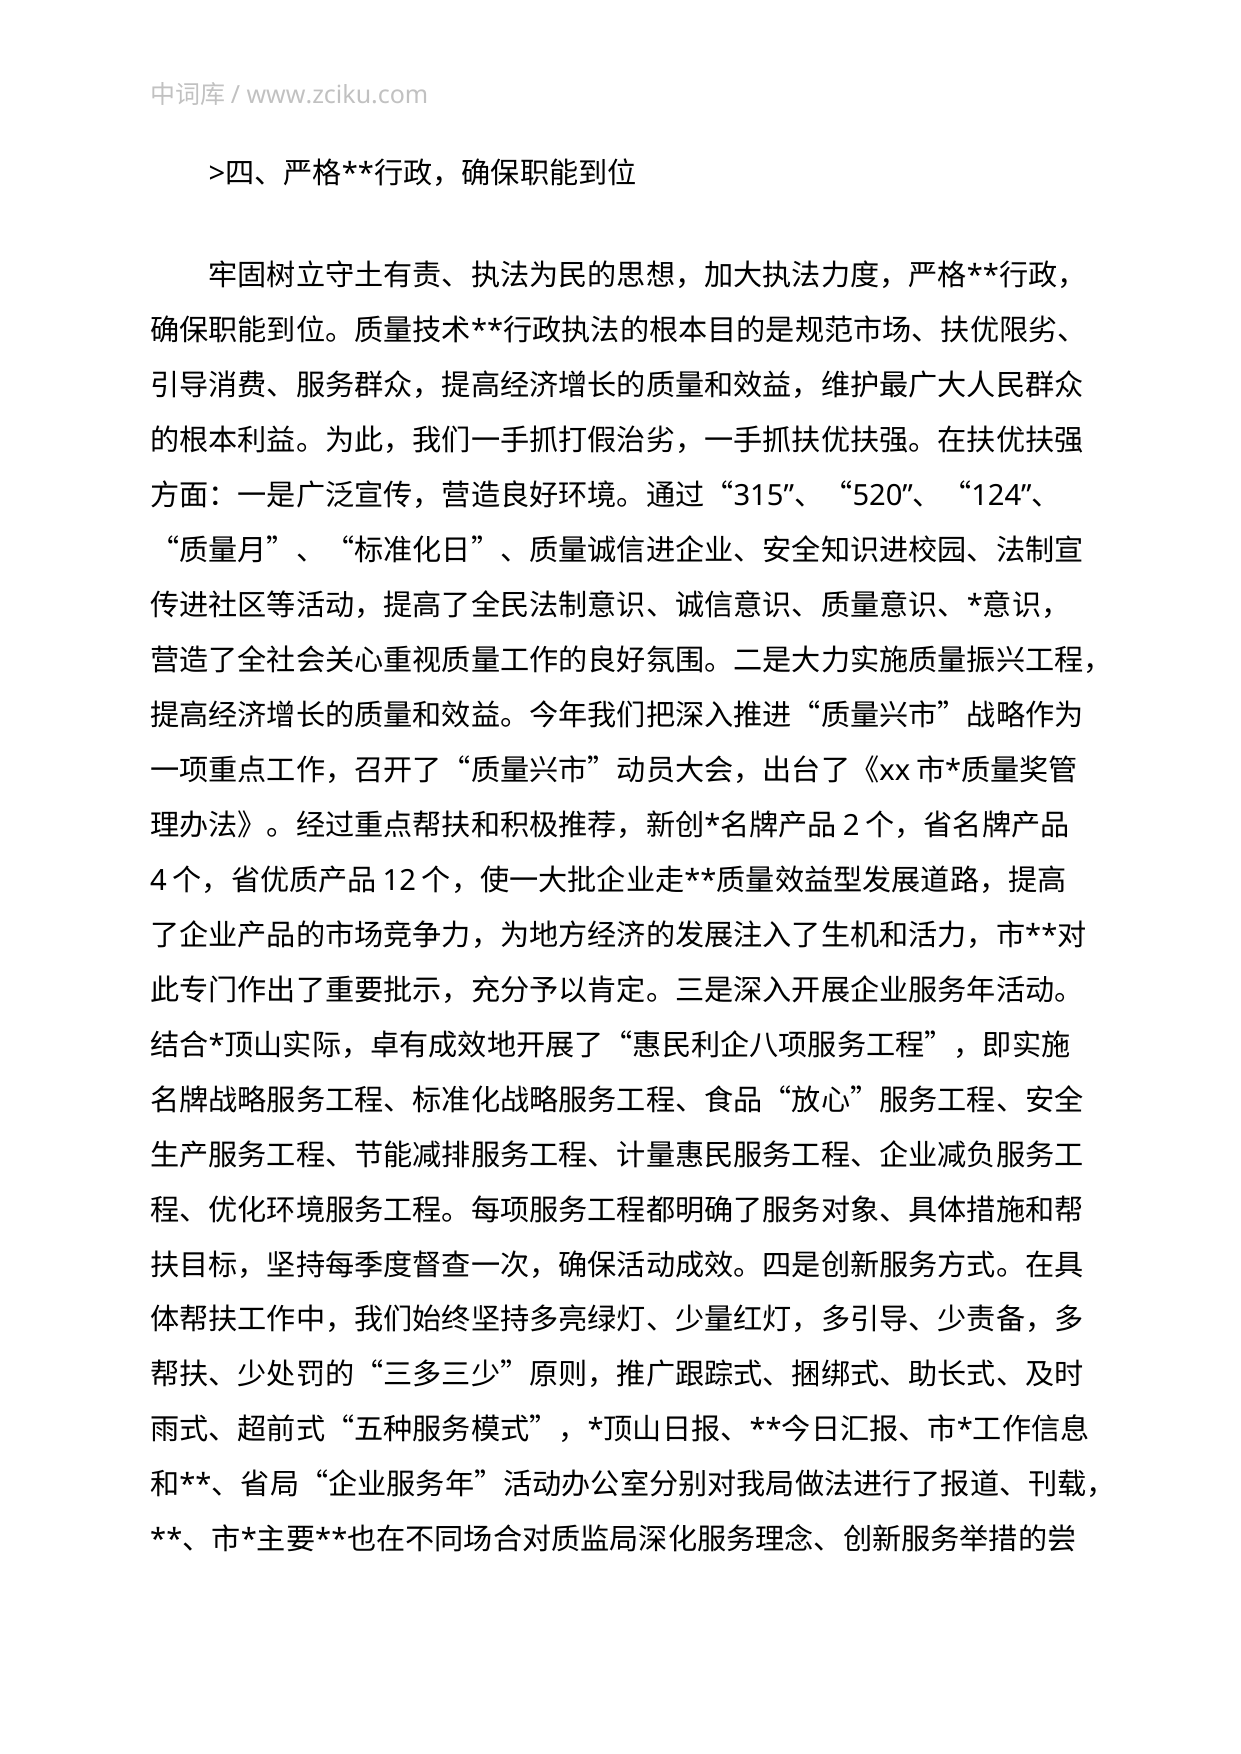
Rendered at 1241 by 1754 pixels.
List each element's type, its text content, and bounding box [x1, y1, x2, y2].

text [150, 252, 1090, 1558]
text >四、严格**行政，确保职能到位 [150, 150, 1090, 192]
